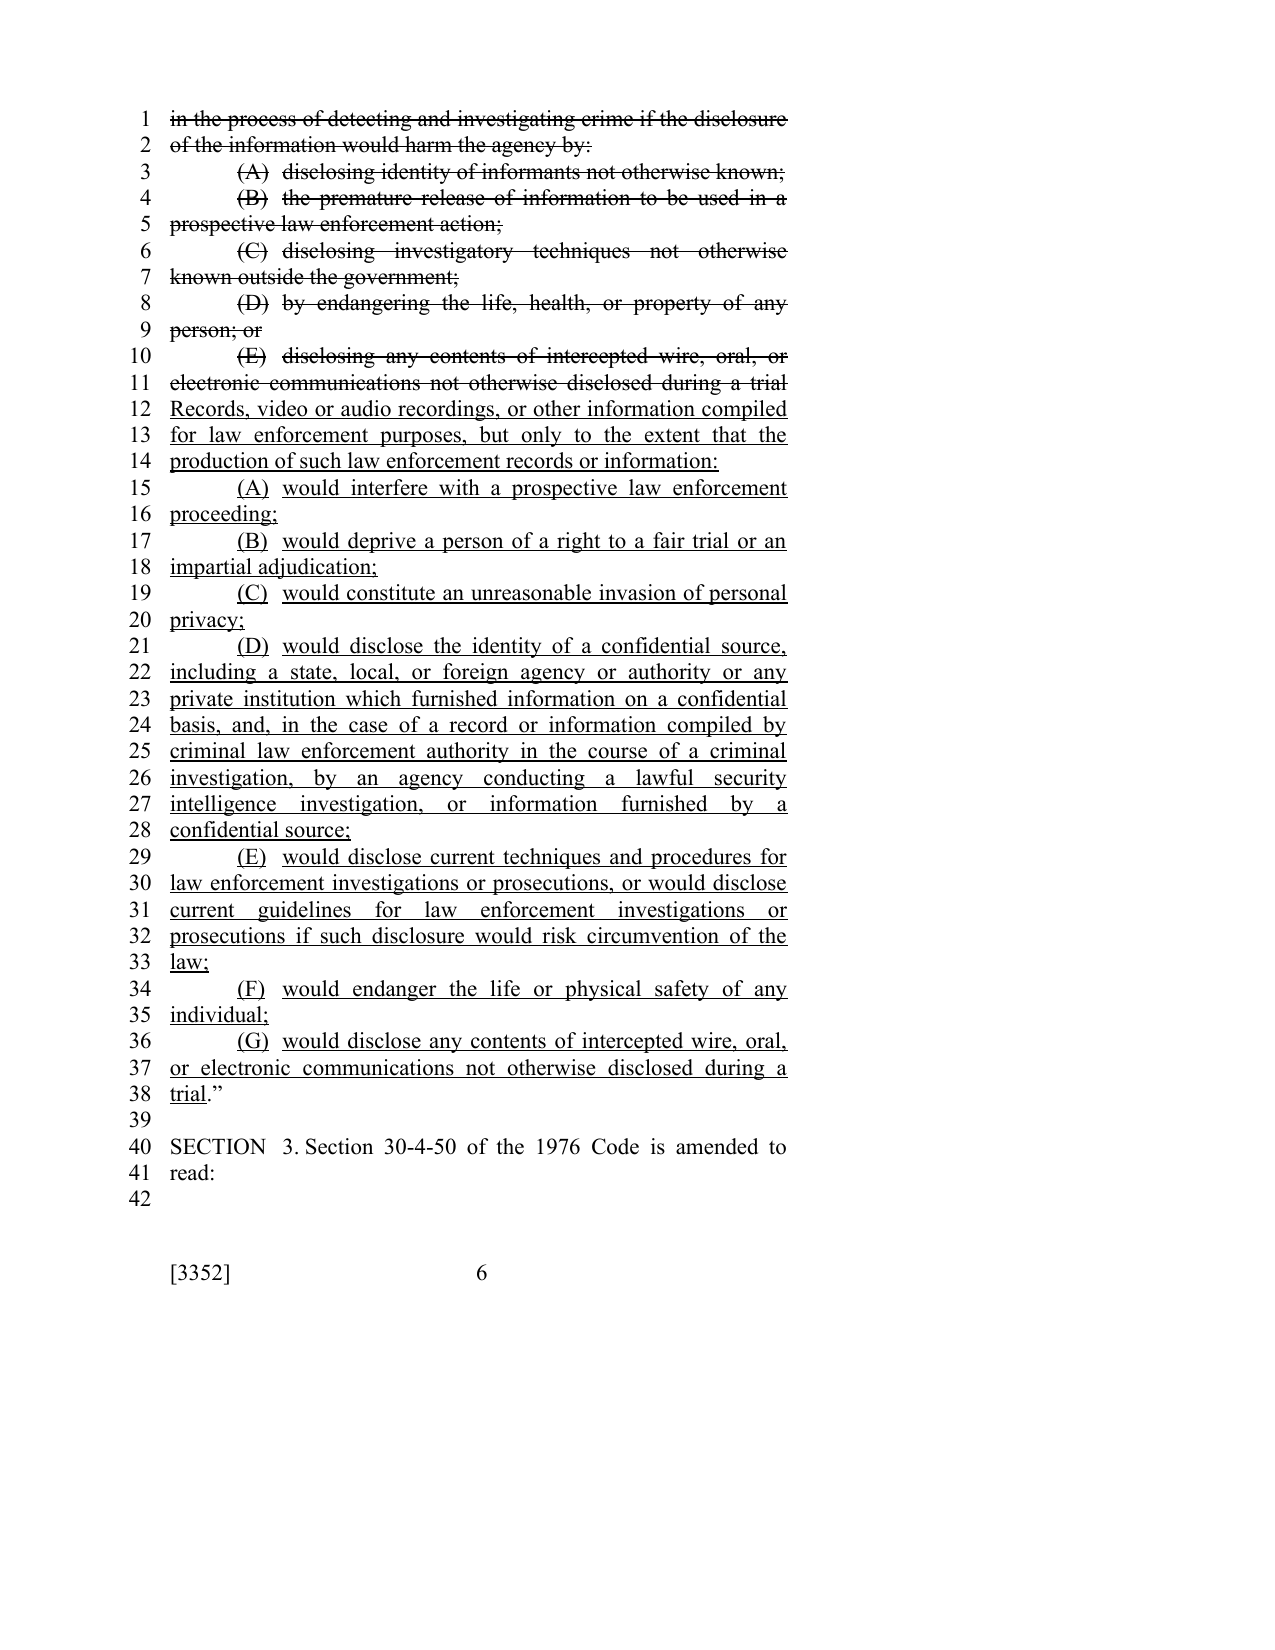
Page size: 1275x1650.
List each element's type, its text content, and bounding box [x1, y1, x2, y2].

text (E) would disclose current techniques and procedures for law enforcement investigations or prosecutions, or would disclose current guidelines for law enforcement investigations or prosecutions if such disclosure would risk circumvention of the law; [169, 893, 787, 919]
text (E) disclosing any contents of intercepted wire, oral, or electronic communications not otherwise disclosed during a trial Records, video or audio recordings, or other information compiled for law enforcement purposes, but only to the extent that the production of such law enforcement records or information: [169, 384, 787, 418]
text SECTION 3. Section 30-4-50 of the 1976 Code is amended to read: [169, 1133, 787, 1186]
text (G) would disclose any contents of intercepted wire, oral, or electronic communications not otherwise disclosed during a trial.” [169, 1027, 787, 1077]
text (A) disclosing identity of informants not otherwise known; [169, 158, 787, 184]
text (B) the premature release of information to be used in a prospective law enforcement action; [169, 184, 787, 237]
text (D) by endangering the life, health, or property of any person; or [169, 289, 787, 342]
text (B) would deprive a person of a right to a fair trial or an impartial adjudication; [169, 527, 787, 579]
text (C) would constitute an unreasonable invasion of personal privacy; [169, 579, 787, 632]
text (E) disclosing any contents of intercepted wire, oral, or electronic communications not otherwise disclosed during a trial Records, video or audio recordings, or other information compiled for law enforcement purposes, but only to the extent that the production of such law enforcement records or information: [169, 342, 787, 383]
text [169, 120, 787, 158]
text (E) would disclose current techniques and procedures for law enforcement investigations or prosecutions, or would disclose current guidelines for law enforcement investigations or prosecutions if such disclosure would risk circumvention of the law; [169, 946, 787, 975]
text (E) would disclose current techniques and procedures for law enforcement investigations or prosecutions, or would disclose current guidelines for law enforcement investigations or prosecutions if such disclosure would risk circumvention of the law; [169, 920, 787, 945]
text (C) disclosing investigatory techniques not otherwise known outside the government; [169, 237, 787, 289]
text (F) would endanger the life or physical safety of any individual; [169, 975, 787, 1027]
text (G) would disclose any contents of intercepted wire, oral, or electronic communications not otherwise disclosed during a trial.” [169, 1078, 787, 1106]
text (D) would disclose the identity of a confidential source, including a state, local, or foreign agency or authority or any private institution which furnished information on a confidential basis, and, in the case of a record or information compiled by criminal law enforcement authority in the course of a criminal investigation, by an agency conducting a lawful security intelligence investigation, or information furnished by a confidential source; [169, 632, 787, 681]
text (E) would disclose current techniques and procedures for law enforcement investigations or prosecutions, or would disclose current guidelines for law enforcement investigations or prosecutions if such disclosure would risk circumvention of the law; [169, 843, 787, 892]
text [169, 105, 787, 119]
text (A) would interfere with a prospective law enforcement proceeding; [169, 474, 787, 527]
